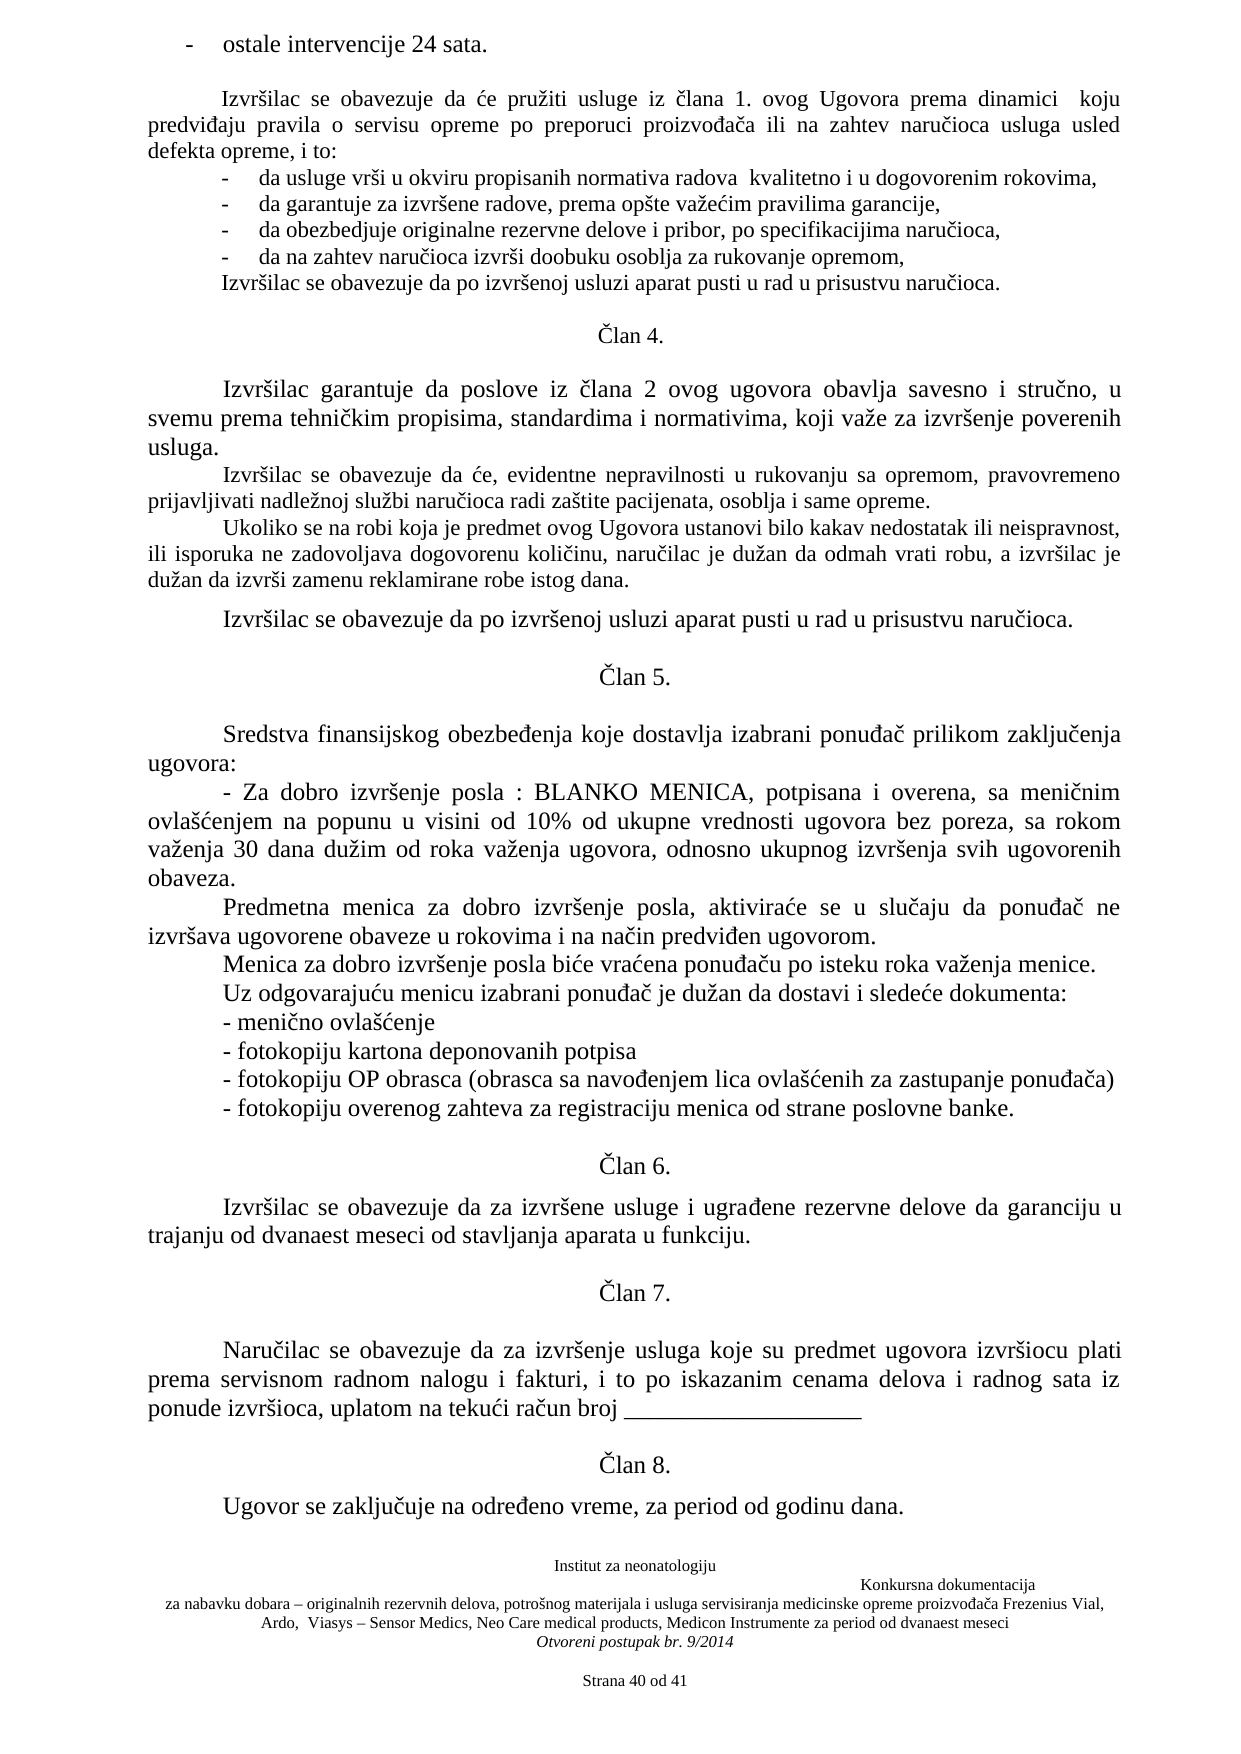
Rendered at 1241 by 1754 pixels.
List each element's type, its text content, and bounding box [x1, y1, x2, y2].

text Naručilac se obavezuje da za izvršenje usluga koje su predmet ugovora izvršiocu plati prema servisnom radnom nalogu i fakturi, i to po iskazanim cenama delova i radnog sata iz ponude izvršioca, uplatom na tekući račun broj ___________________ [148, 1335, 1122, 1422]
text Izvršilac se obavezuje da će, evidentne nepravilnosti u rukovanju sa opremom, pravovremeno prijavljivati nadležnoj službi naručioca radi zaštite pacijenata, osoblja i same opreme. [148, 461, 1122, 513]
list da garantuje za izvršene radove, prema opšte važećim pravilima garancije, [221, 190, 1122, 216]
list da na zahtev naručioca izvrši doobuku osoblja za rukovanje opremom, [221, 243, 1122, 269]
text Član 4. [523, 322, 1122, 348]
text Predmetna menica za dobro izvršenje posla, aktiviraće se u slučaju da ponuđač ne izvršava ugovorene obaveze u rokovima i na način predviđen ugovorom. [148, 892, 1122, 949]
list da usluge vrši u okviru propisanih normativa radova kvalitetno i u dogovorenim rokovima, [221, 164, 1122, 190]
text - fotokopiju overenog zahteva za registraciju menica od strane poslovne banke. [148, 1093, 1122, 1122]
text Uz odgovarajuću menicu izabrani ponuđač je dužan da dostavi i sledeće dokumenta: [148, 978, 1122, 1007]
text Izvršilac se obavezuje da će pružiti usluge iz člana 1. ovog Ugovora prema dinamici koju predviđaju pravila o servisu opreme po preporuci proizvođača ili na zahtev naručioca usluga usled defekta opreme, i to: [148, 85, 1122, 164]
text Izvršilac se obavezuje da za izvršene usluge i ugrađene rezervne delove da garanciju u trajanju od dvanaest meseci od stavljanja aparata u funkciju. [148, 1192, 1122, 1249]
text Ukoliko se na robi koja je predmet ovog Ugovora ustanovi bilo kakav nedostatak ili neispravnost, ili isporuka ne zadovoljava dogovorenu količinu, naručilac je dužan da odmah vrati robu, a izvršilac je dužan da izvrši zamenu reklamirane robe istog dana. [148, 513, 1122, 593]
text Menica za dobro izvršenje posla biće vraćena ponuđaču po isteku roka važenja menice. [148, 949, 1122, 978]
text - Za dobro izvršenje posla : BLANKO MENICA, potpisana i overena, sa meničnim ovlašćenjem na popunu u visini od 10% od ukupne vrednosti ugovora bez poreza, sa rokom važenja 30 dana dužim od roka važenja ugovora, odnosno ukupnog izvršenja svih ugovorenih obaveza. [148, 777, 1122, 892]
text Član 8. [148, 1450, 1122, 1479]
text Izvršilac garantuje da poslove iz člana 2 ovog ugovora obavlja savesno i stručno, u svemu prema tehničkim propisima, standardima i normativima, koji važe za izvršenje poverenih usluga. [148, 374, 1122, 461]
text - fotokopiju kartona deponovanih potpisa [148, 1036, 1122, 1064]
text Izvršilac se obavezuje da po izvršenoj usluzi aparat pusti u rad u prisustvu naručioca. [148, 269, 1122, 296]
list da obezbedjuje originalne rezervne delove i pribor, po specifikacijima naručioca, [221, 216, 1122, 243]
text Član 5. [148, 662, 1122, 691]
text Član 7. [148, 1278, 1122, 1307]
list ostale intervencije 24 sata. [185, 29, 1122, 58]
text Sredstva finansijskog obezbeđenja koje dostavlja izabrani ponuđač prilikom zaključenja ugovora: [148, 719, 1122, 777]
text Ugovor se zaključuje na određeno vreme, za period od godinu dana. [148, 1491, 1122, 1520]
text Izvršilac se obavezuje da po izvršenoj usluzi aparat pusti u rad u prisustvu naručioca. [148, 604, 1122, 633]
text - menično ovlašćenje [148, 1007, 1122, 1036]
text - fotokopiju OP obrasca (obrasca sa navođenjem lica ovlašćenih za zastupanje ponuđača) [148, 1064, 1122, 1093]
text Član 6. [148, 1151, 1122, 1179]
